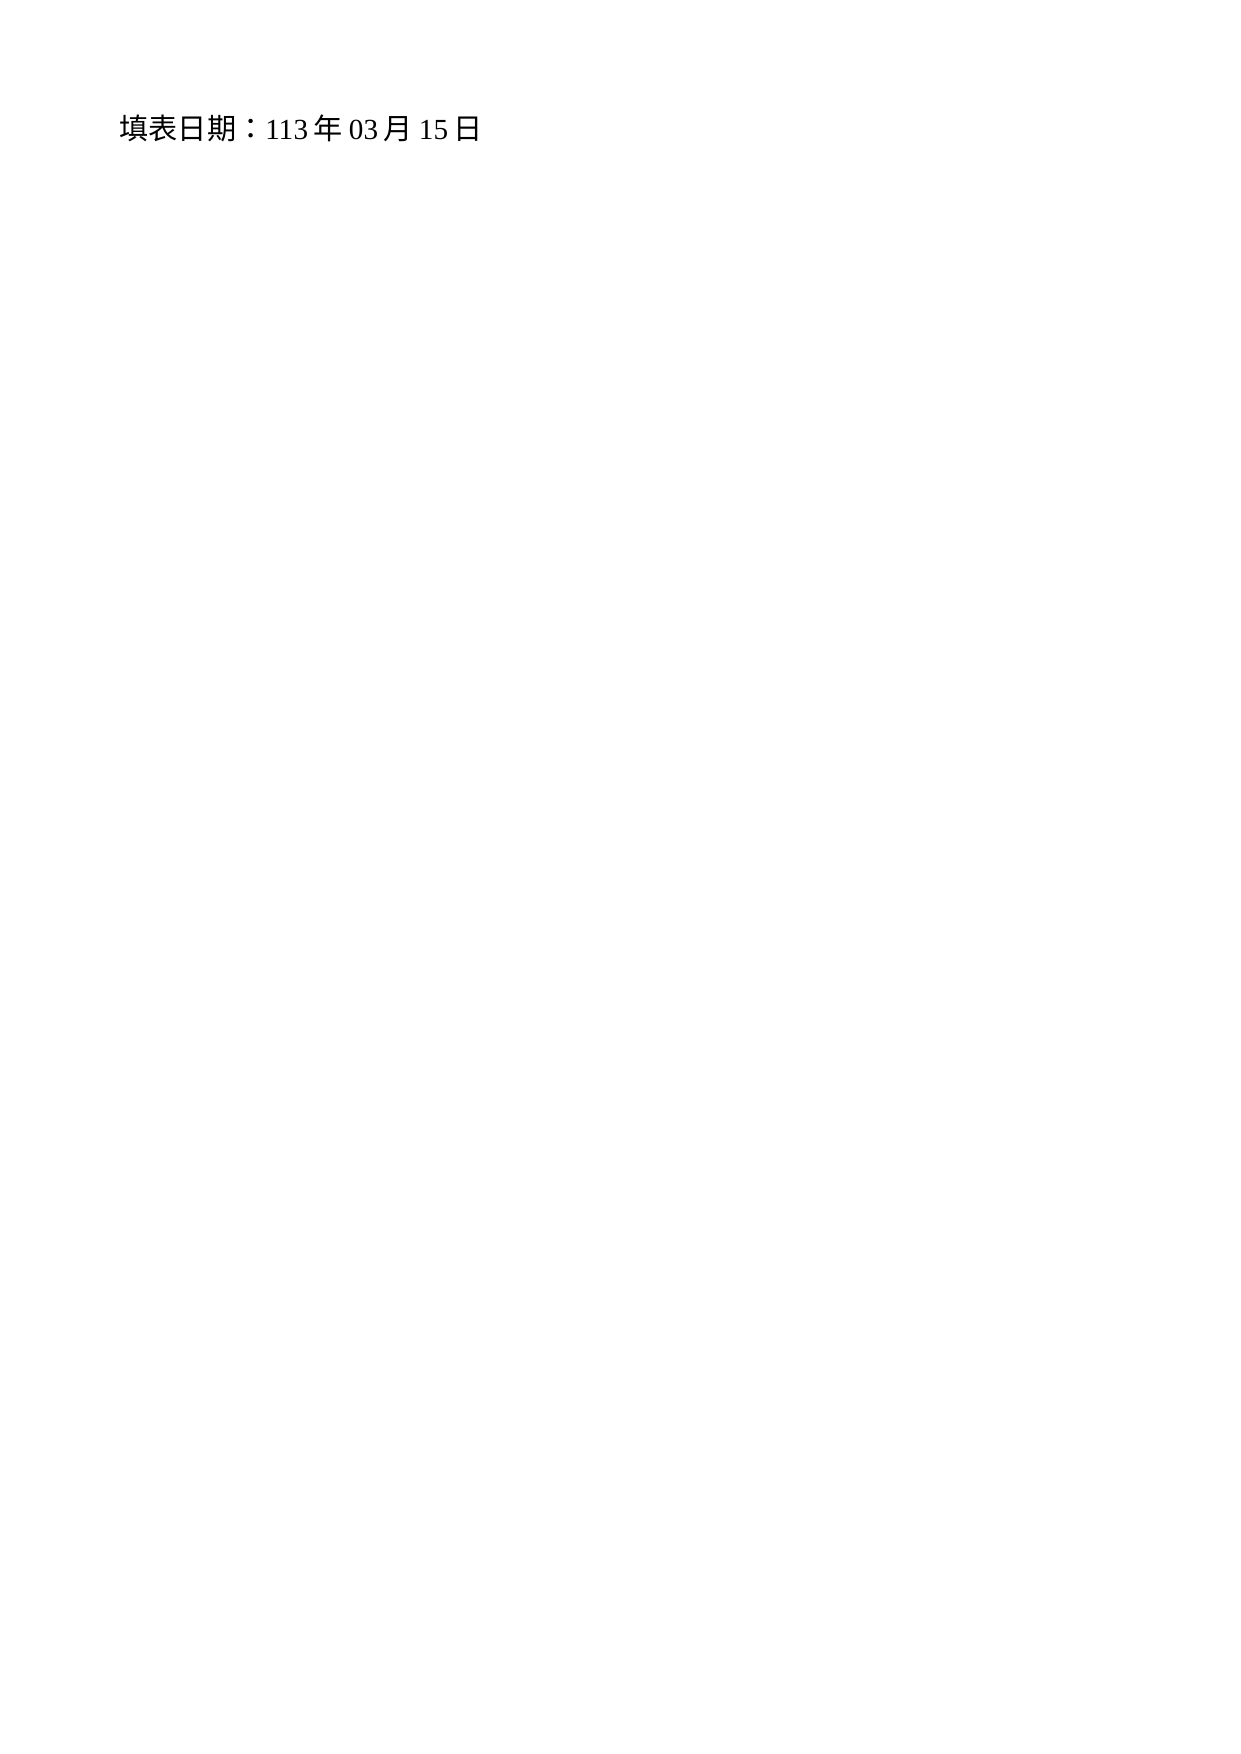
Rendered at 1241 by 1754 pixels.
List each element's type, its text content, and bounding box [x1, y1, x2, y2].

text 填表日期：113年03月15日 [119, 89, 1165, 164]
